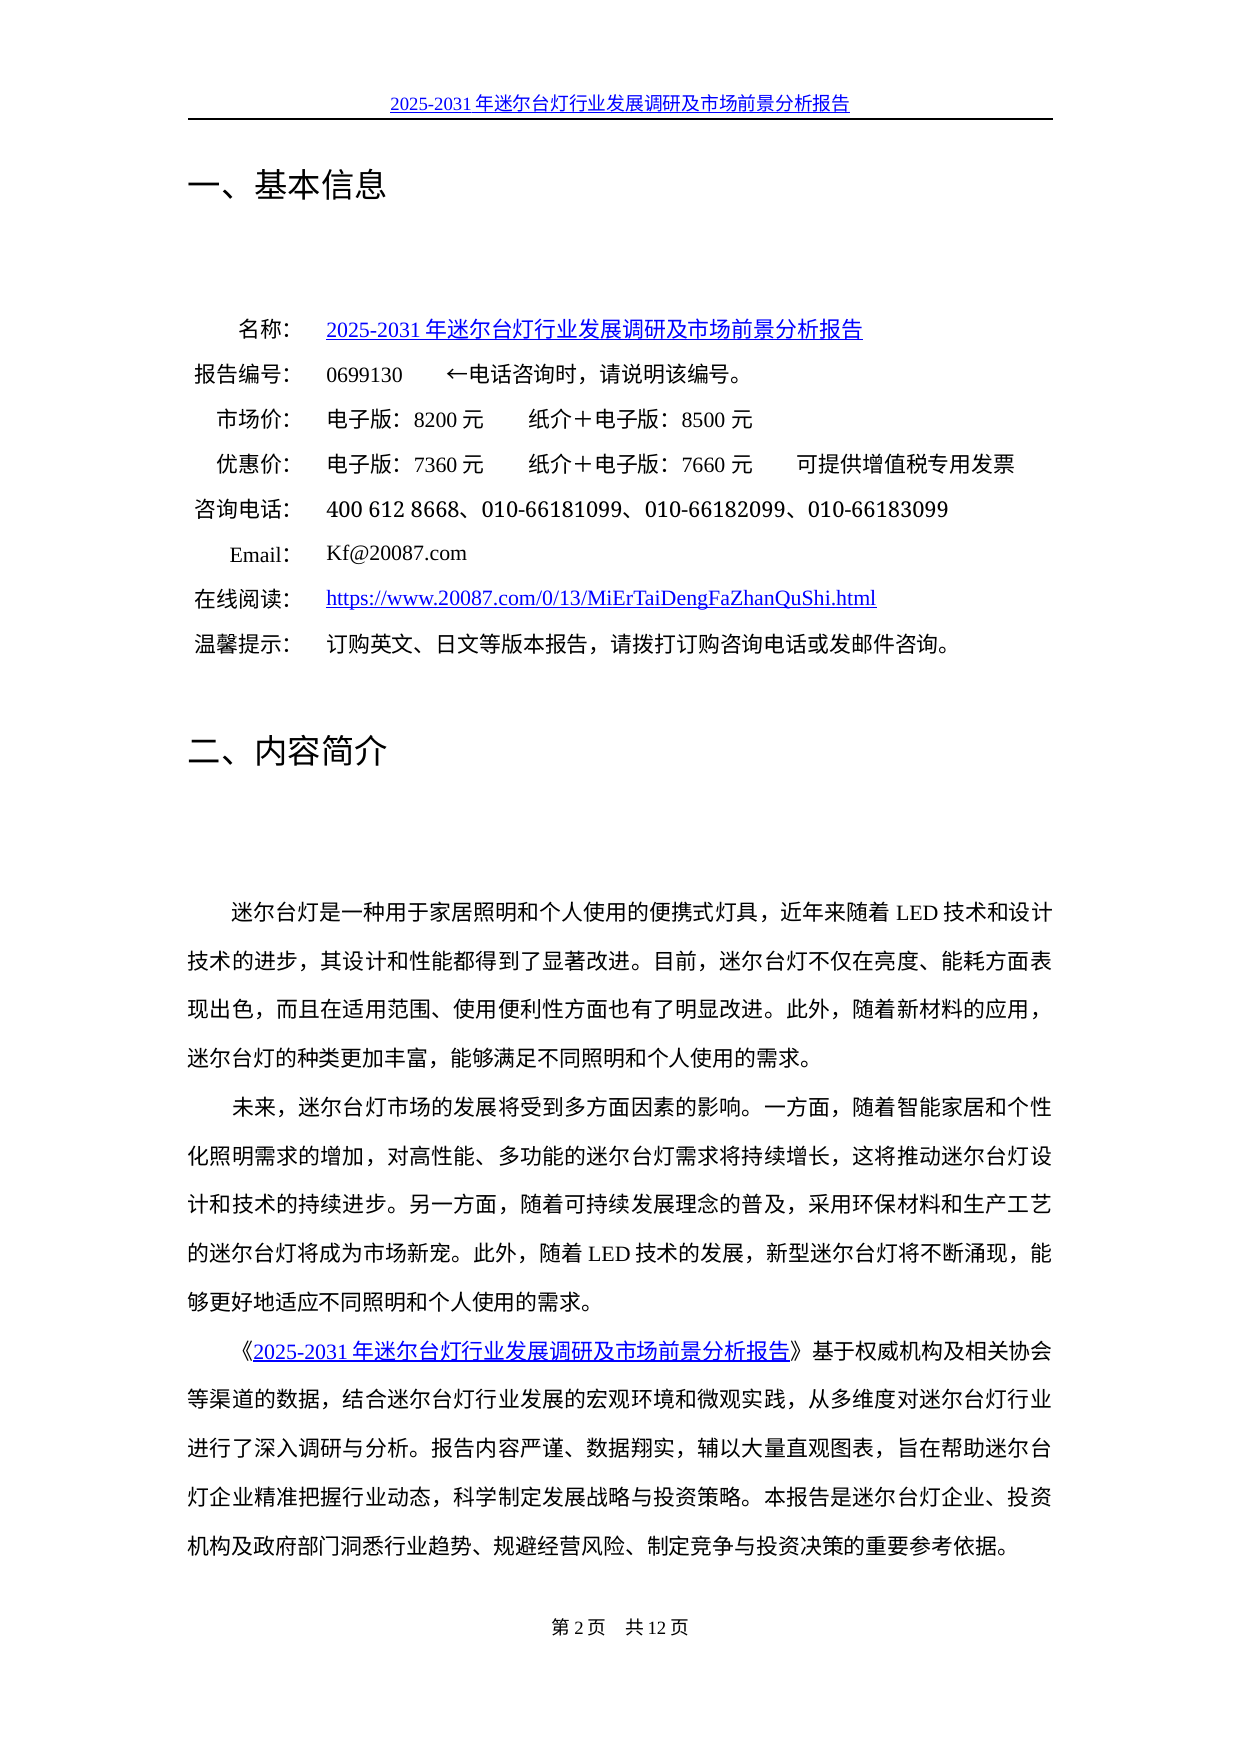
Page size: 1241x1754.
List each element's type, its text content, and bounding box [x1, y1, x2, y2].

table_cell 优惠价： [167, 447, 315, 492]
table_cell 电子版：7360 元 纸介＋电子版：7660 元 可提供增值税专用发票 [315, 447, 1073, 492]
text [187, 894, 1053, 1561]
table_cell 0699130 ←电话咨询时，请说明该编号。 [315, 357, 1073, 402]
table_cell 温馨提示： [167, 627, 315, 672]
table_cell 市场价： [167, 402, 315, 447]
table_cell [315, 582, 1073, 627]
table_header 名称： [167, 312, 315, 357]
table_cell 在线阅读： [167, 582, 315, 627]
title 一、基本信息 [187, 150, 1053, 215]
table_cell 报告编号： [167, 357, 315, 402]
title 二、内容简介 [187, 717, 1053, 782]
table_cell Email： [167, 537, 315, 582]
table_cell 咨询电话： [167, 492, 315, 537]
table_cell 订购英文、日文等版本报告，请拨打订购咨询电话或发邮件咨询。 [315, 627, 1073, 672]
table_cell Kf@20087.com [315, 537, 1073, 582]
table_cell 400 612 8668、010-66181099、010-66182099、010-66183099 [315, 492, 1073, 537]
table_cell 电子版：8200 元 纸介＋电子版：8500 元 [315, 402, 1073, 447]
table_header 2025-2031年迷尔台灯行业发展调研及市场前景分析报告 [315, 312, 1073, 357]
